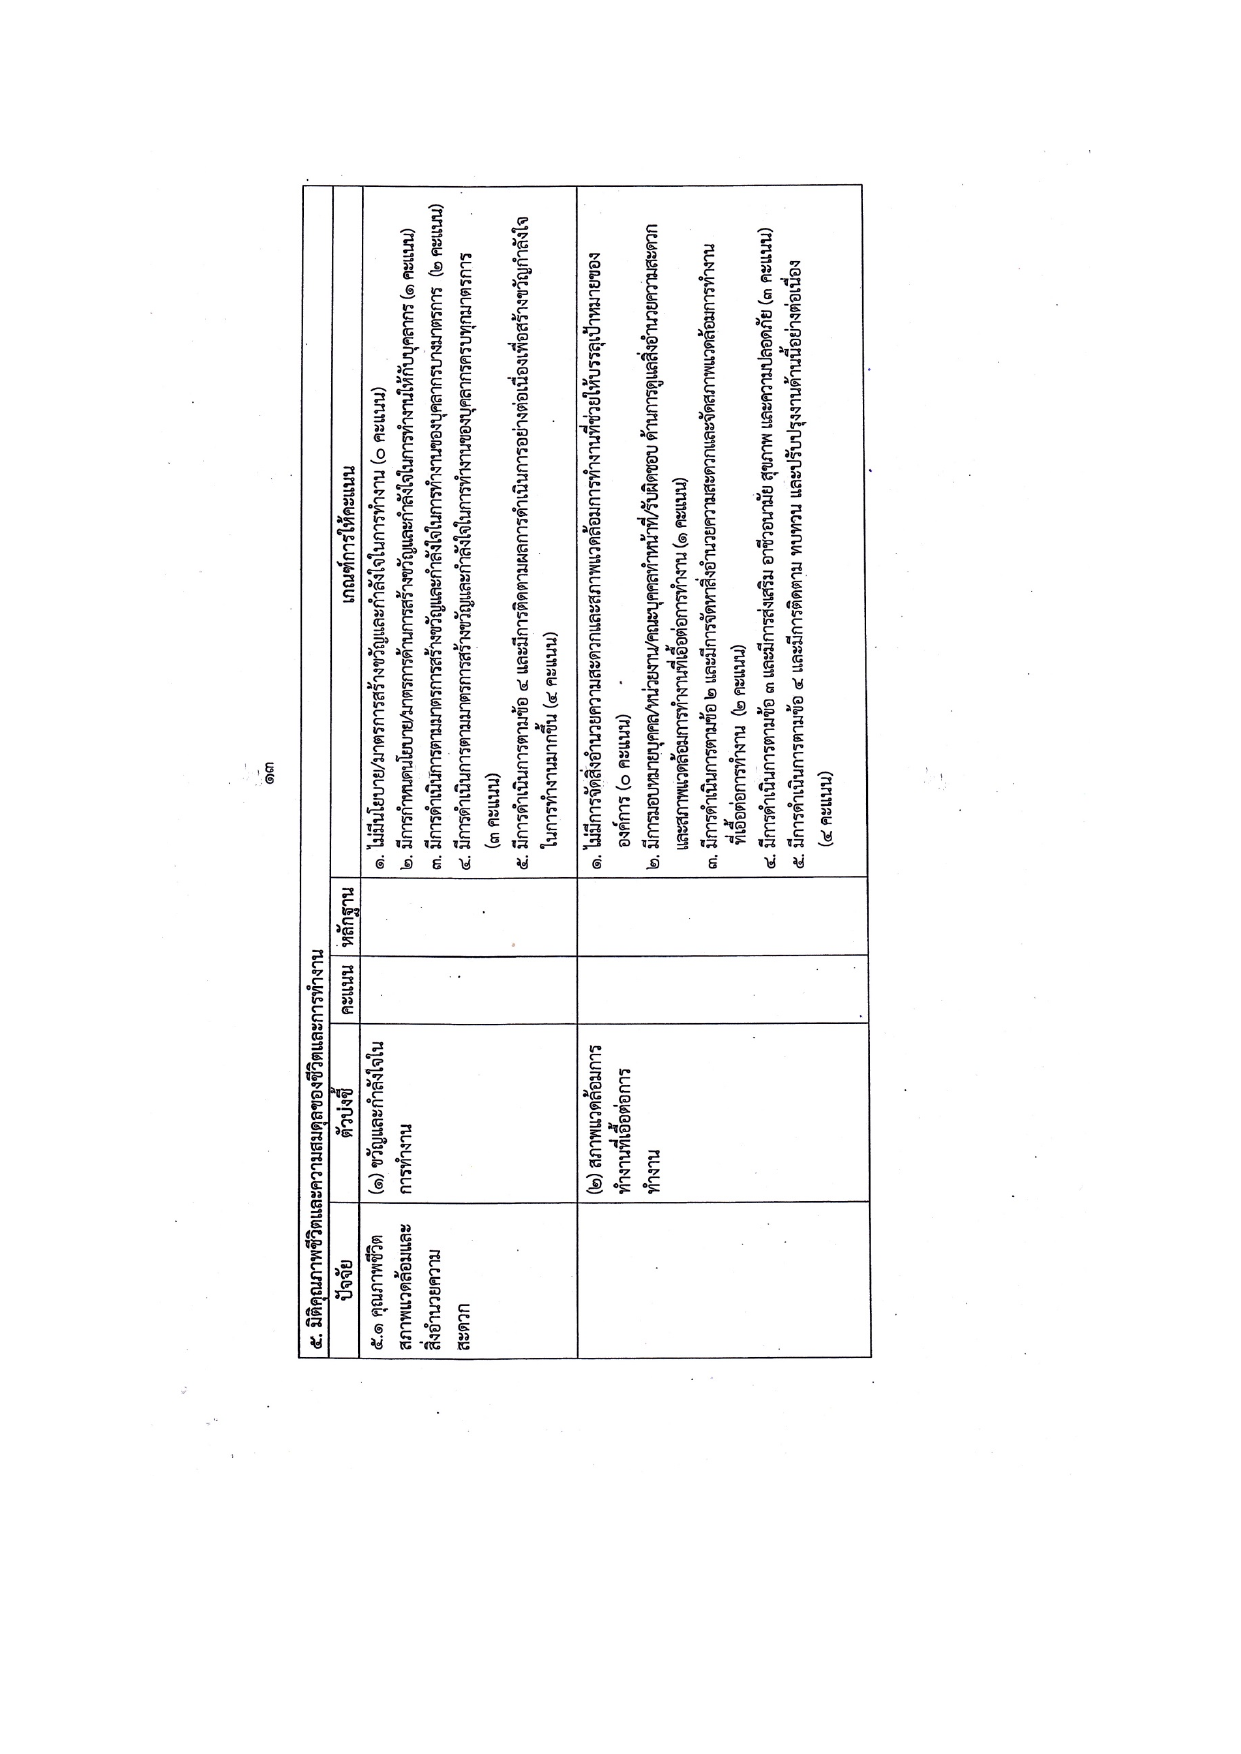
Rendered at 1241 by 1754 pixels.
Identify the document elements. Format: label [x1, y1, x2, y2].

picture [150, 150, 1091, 1476]
